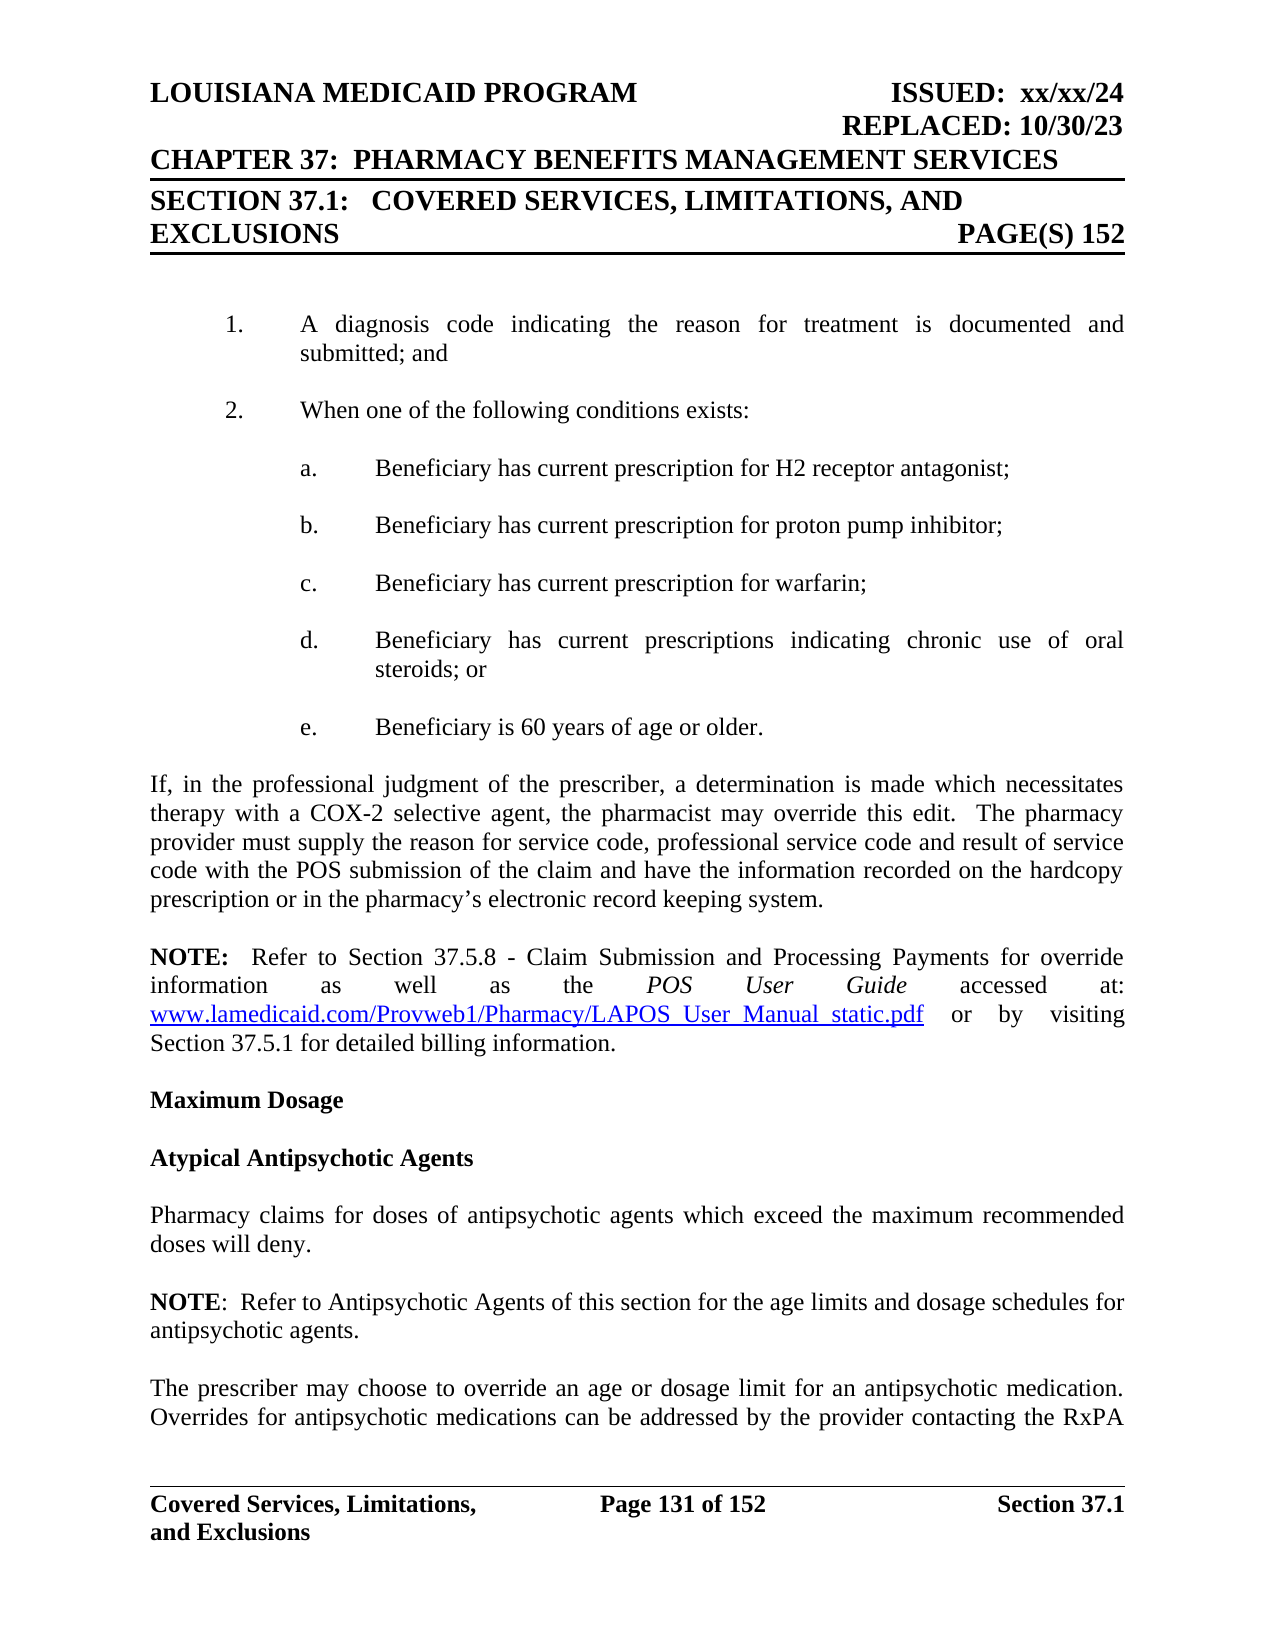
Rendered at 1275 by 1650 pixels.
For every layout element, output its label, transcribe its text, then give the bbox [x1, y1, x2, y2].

list When one of the following conditions exists: [225, 396, 1125, 424]
text Atypical Antipsychotic Agents [150, 1143, 1125, 1172]
text If, in the professional judgment of the prescriber, a determination is made which necessitates therapy with a COX-2 selective agent, the pharmacist may override this edit. The pharmacy provider must supply the reason for service code, professional service code and result of service code with the POS submission of the claim and have the information recorded on the hardcopy prescription or in the pharmacy’s electronic record keeping system. [150, 769, 1125, 913]
list Beneficiary has current prescription for warfarin; [300, 568, 1125, 597]
text Maximum Dosage [150, 1086, 1125, 1114]
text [150, 1373, 1125, 1431]
list Beneficiary has current prescription for proton pump inhibitor; [300, 511, 1125, 539]
list Beneficiary has current prescriptions indicating chronic use of oral steroids; or [300, 626, 1125, 683]
text NOTE: Refer to Section 37.5.8 - Claim Submission and Processing Payments for override information as well as the POS User Guide accessed at: www.lamedicaid.com/Provweb1/Pharmacy/LAPOS_User_Manual_static.pdf or by visiting Section 37.5.1 for detailed billing information. [150, 942, 1125, 1057]
text Pharmacy claims for doses of antipsychotic agents which exceed the maximum recommended doses will deny. [150, 1201, 1125, 1258]
list Beneficiary is 60 years of age or older. [300, 712, 1125, 741]
list Beneficiary has current prescription for H2 receptor antagonist; [300, 453, 1125, 482]
text NOTE: Refer to Antipsychotic Agents of this section for the age limits and dosage schedules for antipsychotic agents. [150, 1287, 1125, 1344]
list A diagnosis code indicating the reason for treatment is documented and submitted; and [225, 309, 1125, 367]
